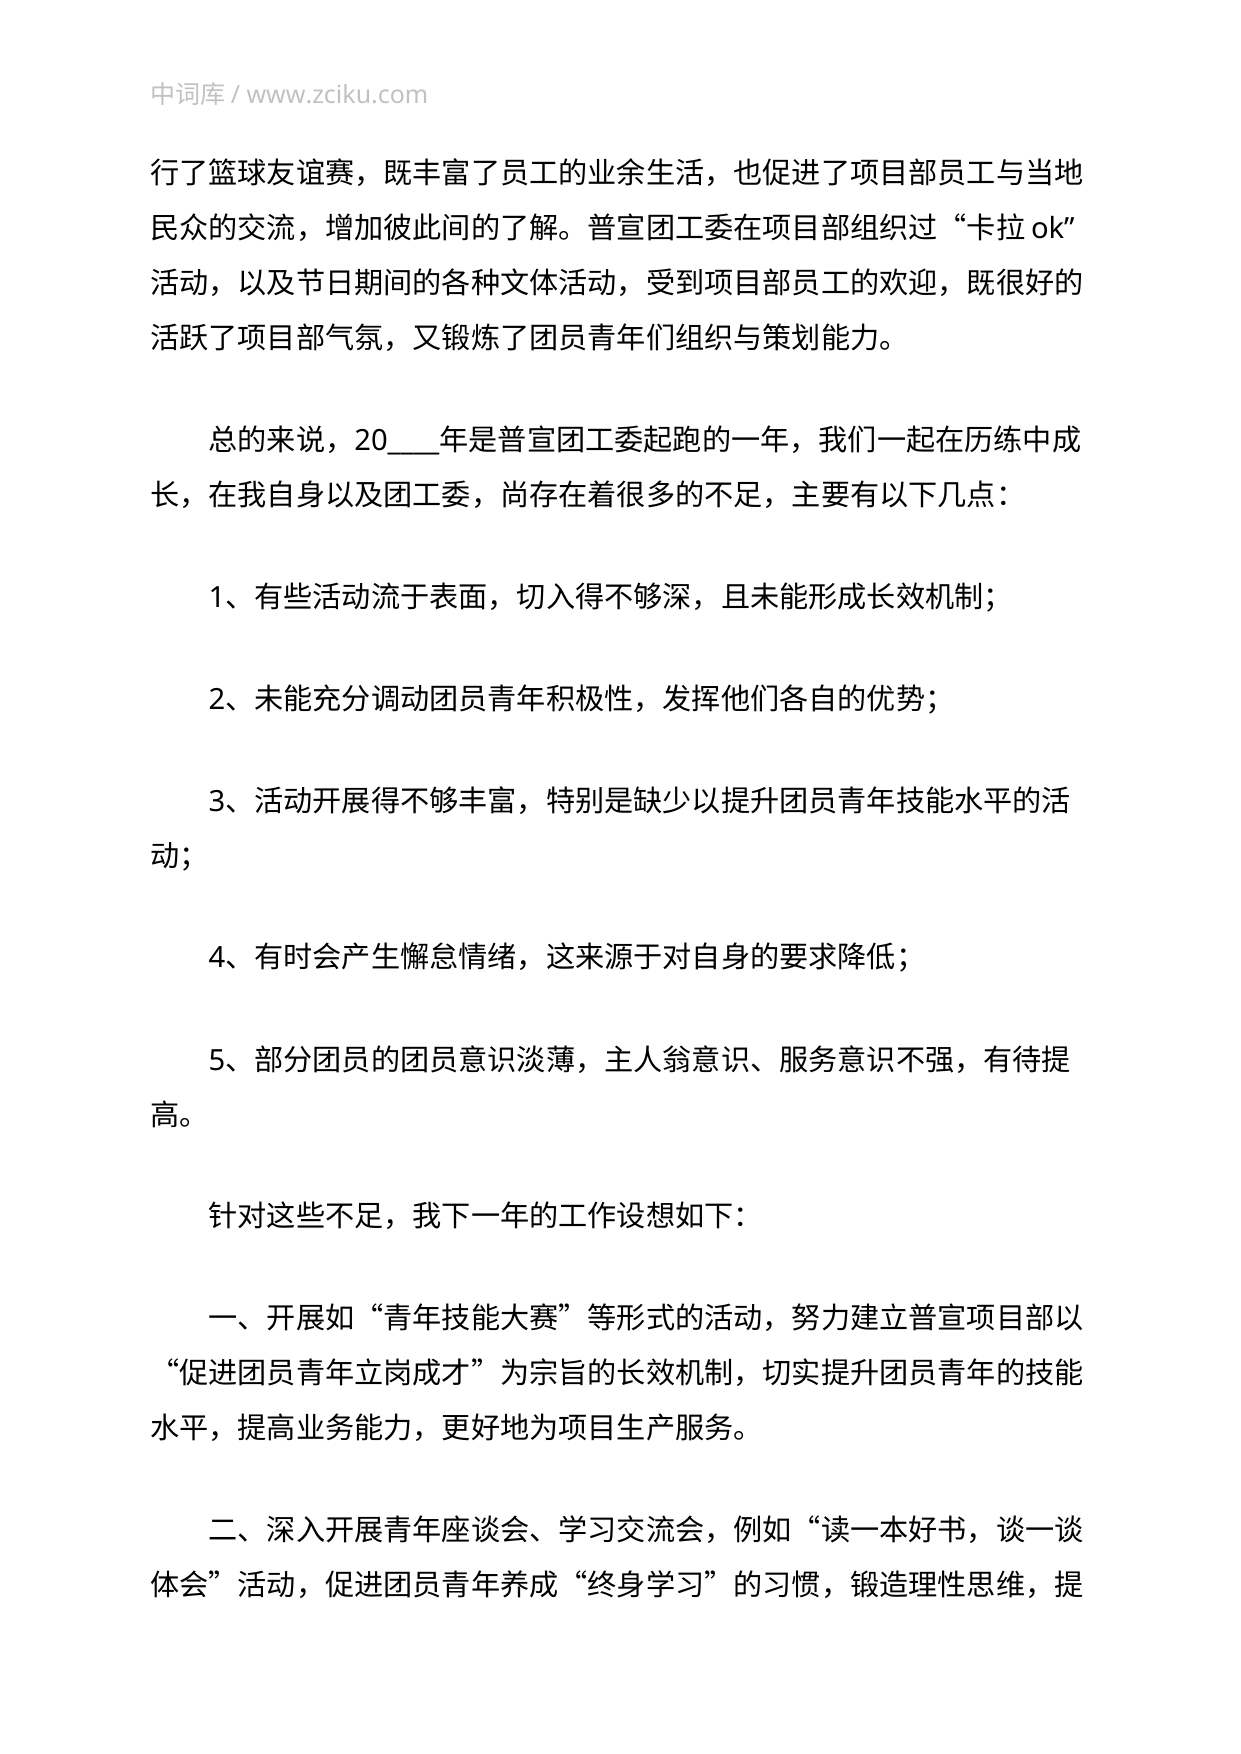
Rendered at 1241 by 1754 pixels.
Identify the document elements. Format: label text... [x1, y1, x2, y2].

text 一、开展如“青年技能大赛”等形式的活动，努力建立普宣项目部以“促进团员青年立岗成才”为宗旨的长效机制，切实提升团员青年的技能水平，提高业务能力，更好地为项目生产服务。 [150, 1294, 1090, 1447]
text 针对这些不足，我下一年的工作设想如下： [150, 1193, 1090, 1235]
text 总的来说，20____年是普宣团工委起跑的一年，我们一起在历练中成长，在我自身以及团工委，尚存在着很多的不足，主要有以下几点： [150, 417, 1090, 514]
text 1、有些活动流于表面，切入得不够深，且未能形成长效机制； [150, 573, 1090, 616]
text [150, 150, 1090, 357]
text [150, 1506, 1090, 1603]
text 2、未能充分调动团员青年积极性，发挥他们各自的优势； [150, 675, 1090, 718]
text 5、部分团员的团员意识淡薄，主人翁意识、服务意识不强，有待提高。 [150, 1036, 1090, 1133]
text 4、有时会产生懈怠情绪，这来源于对自身的要求降低； [150, 934, 1090, 976]
text 3、活动开展得不够丰富，特别是缺少以提升团员青年技能水平的活动； [150, 777, 1090, 874]
